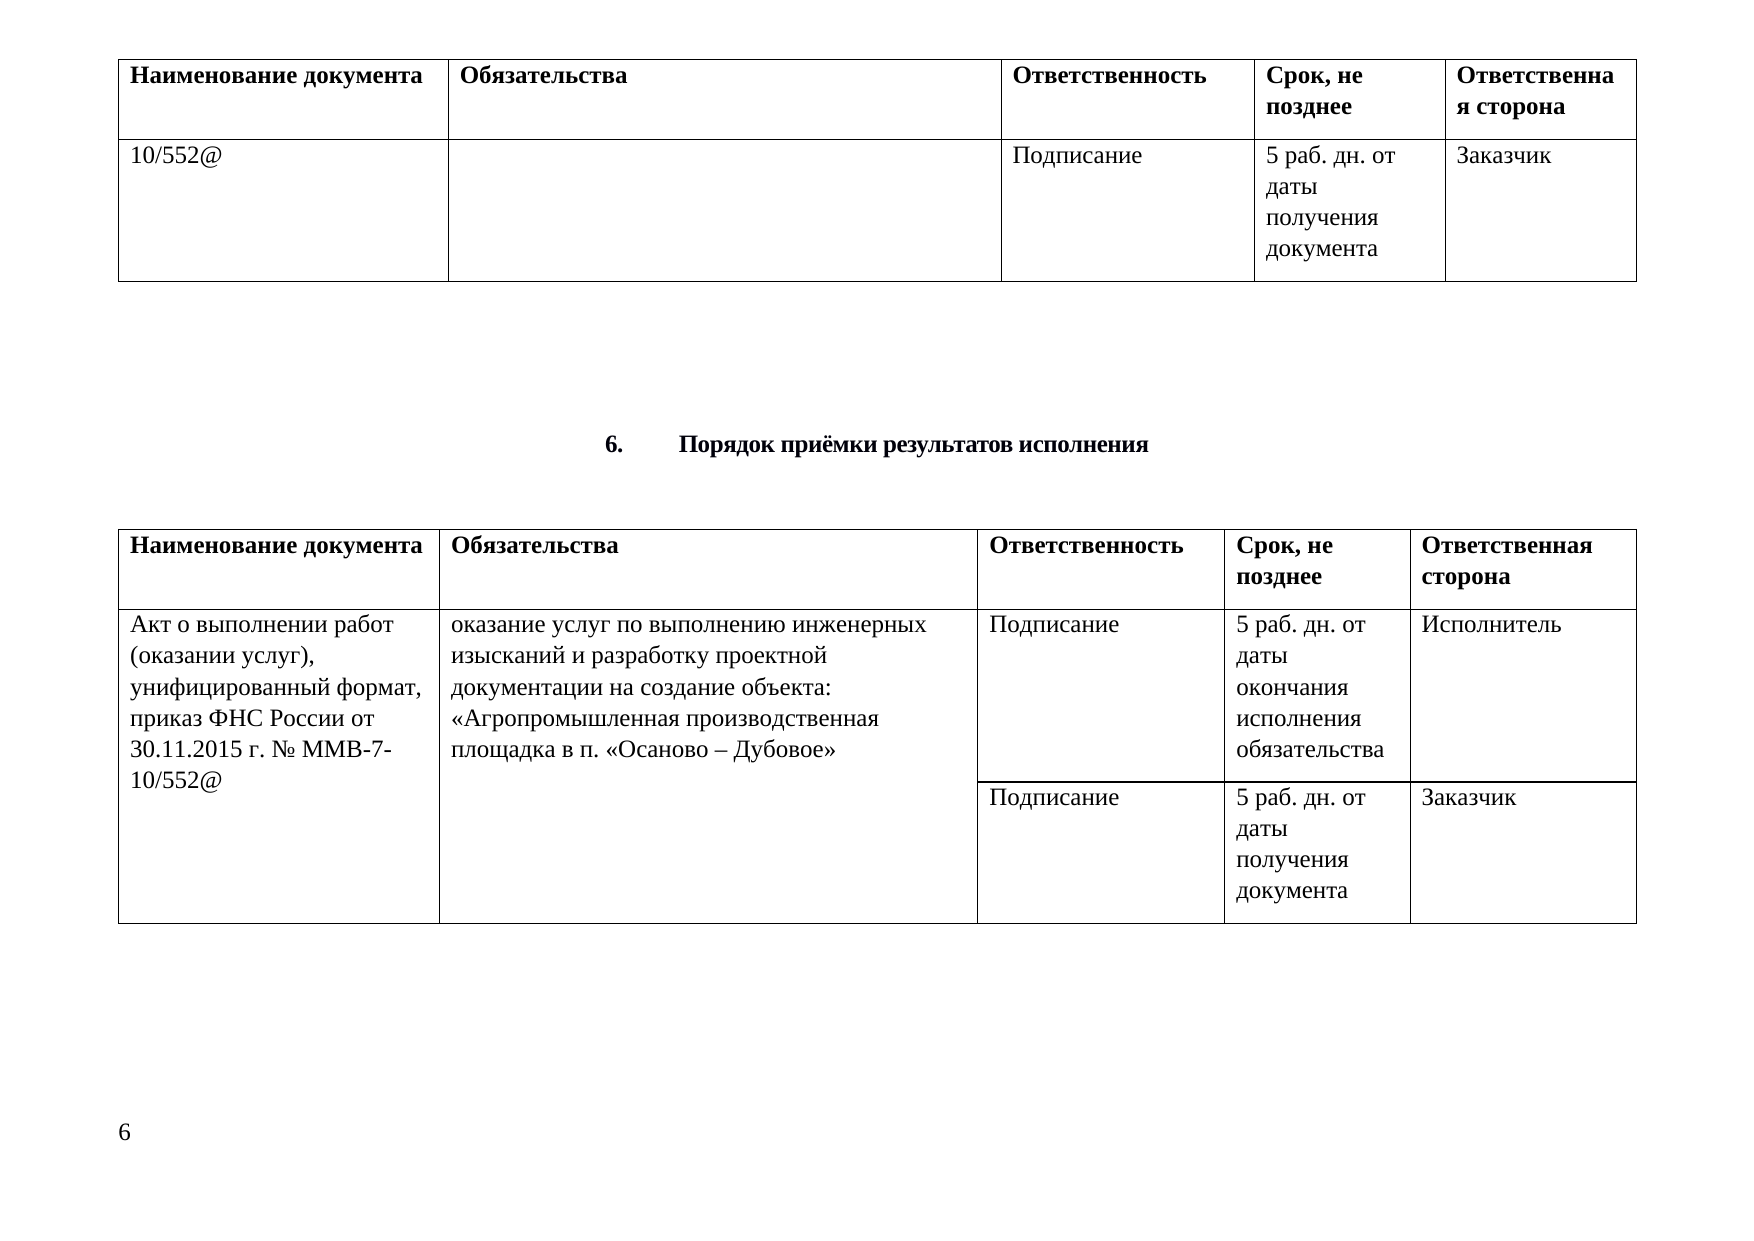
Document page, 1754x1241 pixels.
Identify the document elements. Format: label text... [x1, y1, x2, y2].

subtitle Порядок приёмки результатов исполнения [118, 429, 1636, 458]
